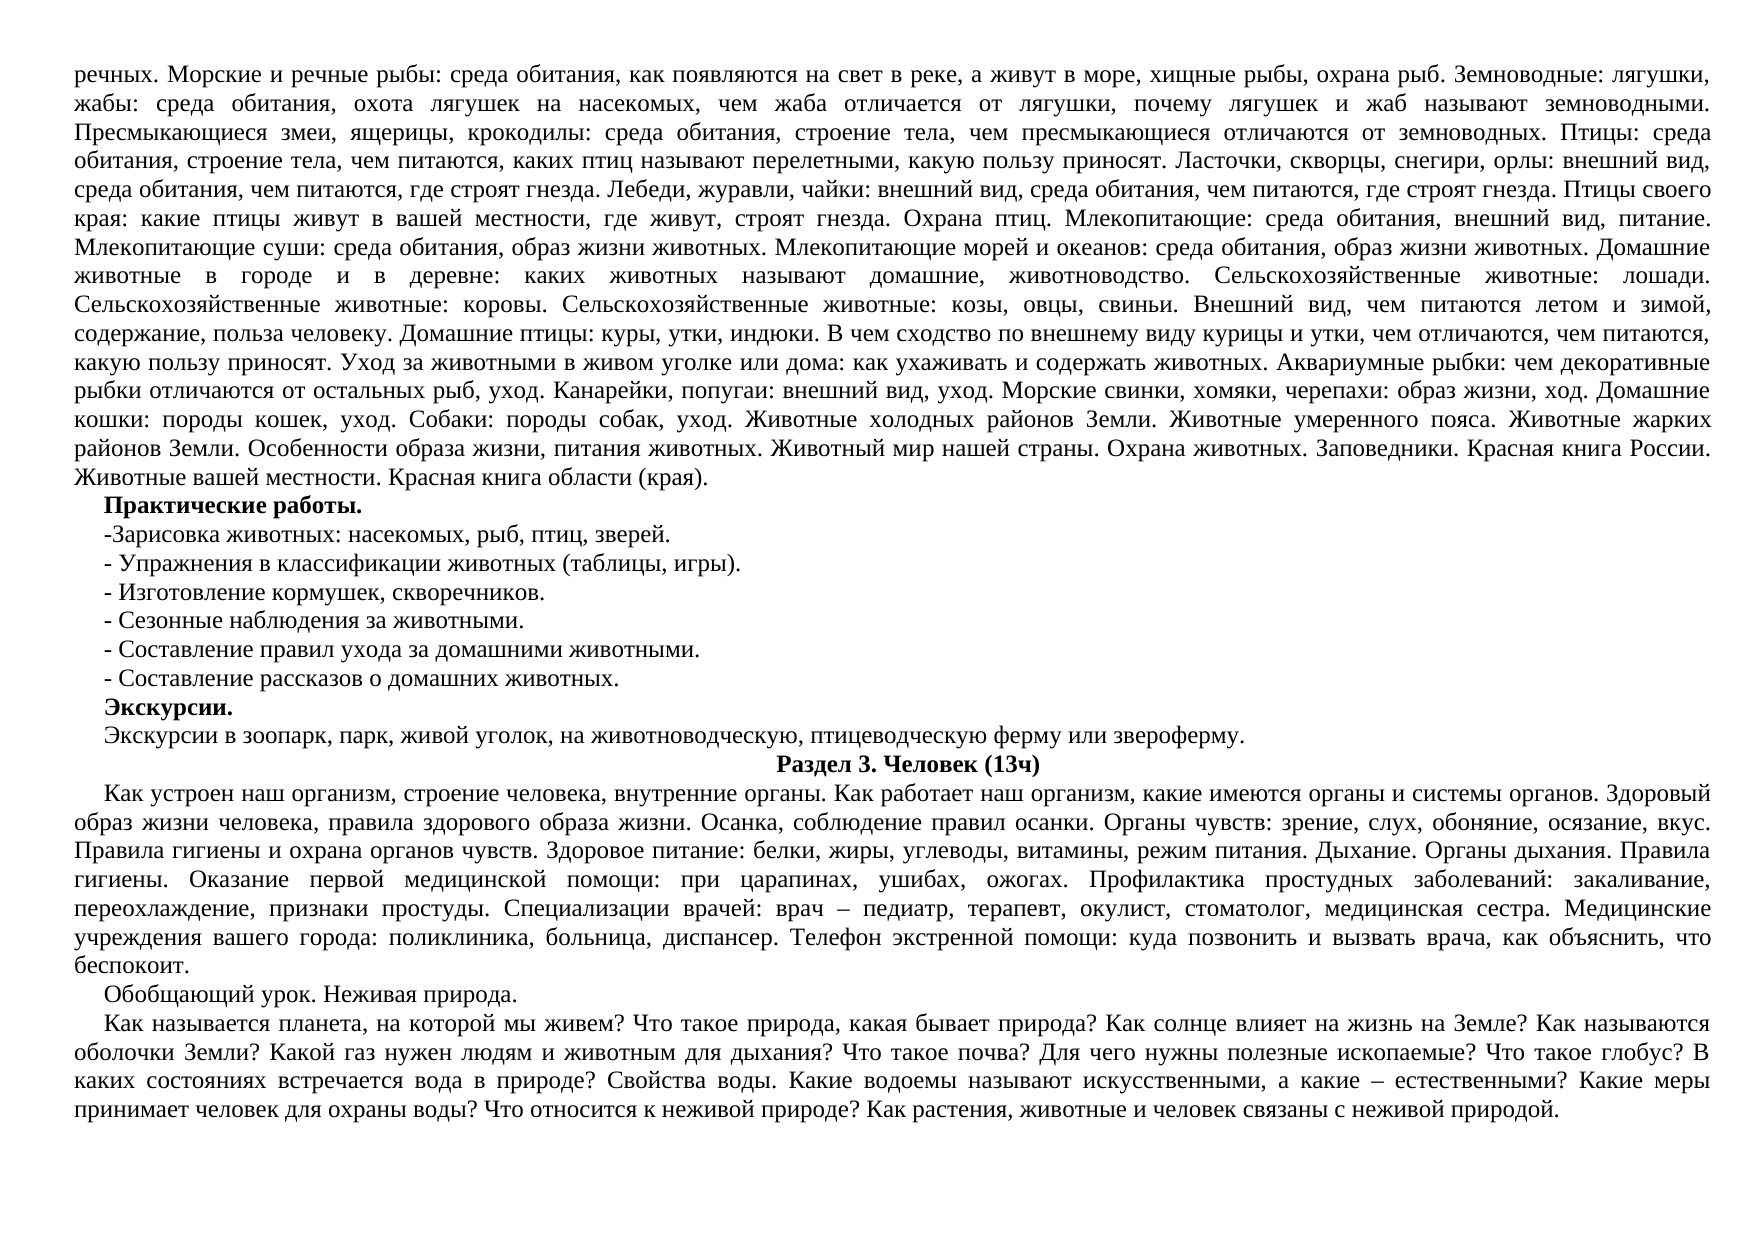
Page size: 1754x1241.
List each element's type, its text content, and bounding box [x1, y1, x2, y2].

list -Зарисовка животных: насекомых, рыб, птиц, зверей. [74, 519, 1713, 548]
list - Упражнения в классификации животных (таблицы, игры). [74, 548, 1713, 577]
list - Сезонные наблюдения за животными. [74, 605, 1713, 634]
list Экскурсии. [74, 692, 1713, 720]
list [74, 59, 1713, 490]
list Экскурсии в зоопарк, парк, живой уголок, на животноводческую, птицеводческую ферму или звероферму. [74, 720, 1713, 749]
list Обобщающий урок. Неживая природа. [74, 979, 1713, 1008]
list Практические работы. [74, 490, 1713, 519]
list Как устроен наш организм, строение человека, внутренние органы. Как работает наш организм, какие имеются органы и системы органов. Здоровый образ жизни человека, правила здорового образа жизни. Осанка, соблюдение правил осанки. Органы чувств: зрение, слух, обоняние, осязание, вкус. Правила гигиены и охрана органов чувств. Здоровое питание: белки, жиры, углеводы, витамины, режим питания. Дыхание. Органы дыхания. Правила гигиены. Оказание первой медицинской помощи: при царапинах, ушибах, ожогах. Профилактика простудных заболеваний: закаливание, переохлаждение, признаки простуды. Специализации врачей: врач – педиатр, терапевт, окулист, стоматолог, медицинская сестра. Медицинские учреждения вашего города: поликлиника, больница, диспансер. Телефон экстренной помощи: куда позвонить и вызвать врача, как объяснить, что беспокоит. [74, 778, 1713, 979]
list Раздел 3. Человек (13ч) [74, 749, 1713, 778]
list - Составление правил ухода за домашними животными. [74, 634, 1713, 663]
list Как называется планета, на которой мы живем? Что такое природа, какая бывает природа? Как солнце влияет на жизнь на Земле? Как называются оболочки Земли? Какой газ нужен людям и животным для дыхания? Что такое почва? Для чего нужны полезные ископаемые? Что такое глобус? В каких состояниях встречается вода в природе? Свойства воды. Какие водоемы называют искусственными, а какие – естественными? Какие меры принимает человек для охраны воды? Что относится к неживой природе? Как растения, животные и человек связаны с неживой природой. [74, 1008, 1713, 1123]
list - Изготовление кормушек, скворечников. [74, 577, 1713, 605]
list - Составление рассказов о домашних животных. [74, 663, 1713, 692]
